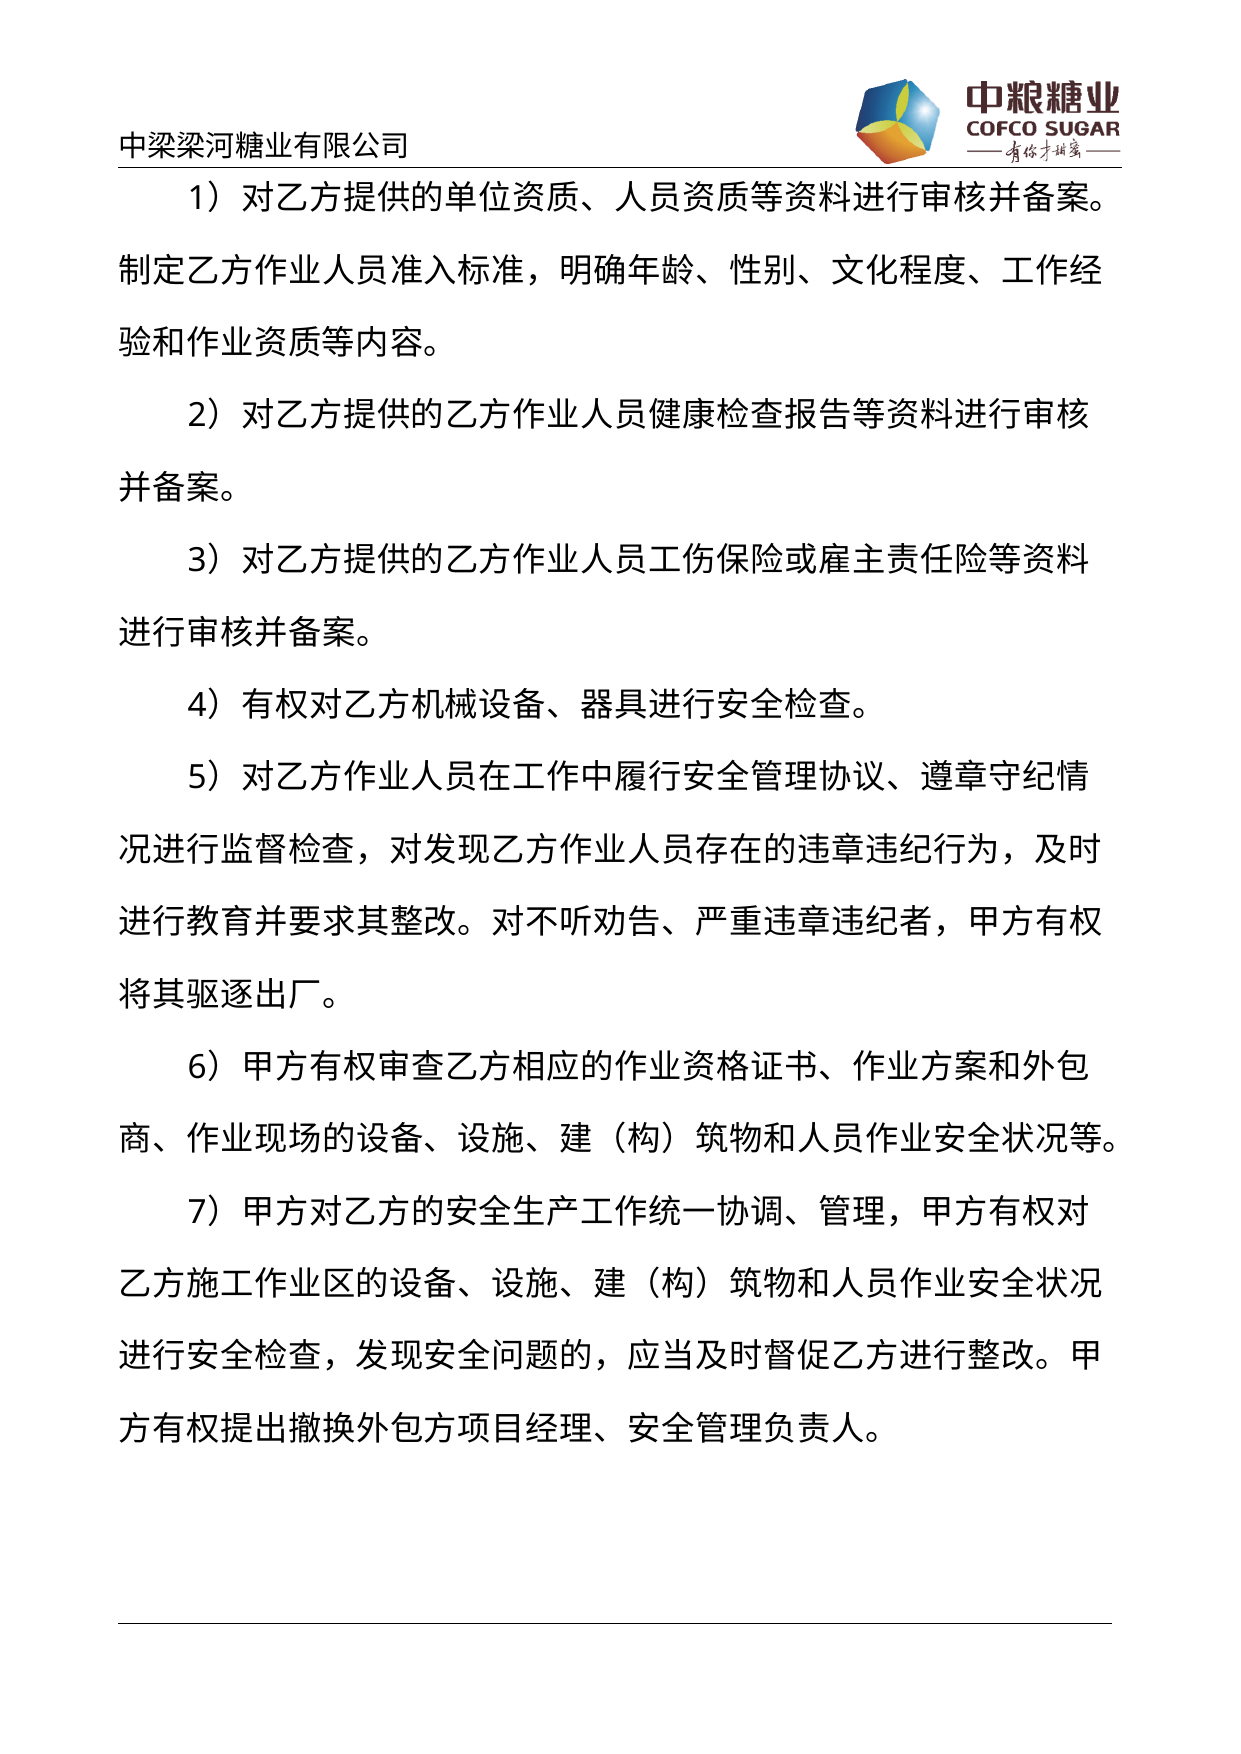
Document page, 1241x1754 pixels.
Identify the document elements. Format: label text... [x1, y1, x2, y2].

text 6）甲方有权审查乙方相应的作业资格证书、作业方案和外包商、作业现场的设备、设施、建（构）筑物和人员作业安全状况等。 [118, 1040, 1122, 1160]
text 5）对乙方作业人员在工作中履行安全管理协议、遵章守纪情况进行监督检查，对发现乙方作业人员存在的违章违纪行为，及时进行教育并要求其整改。对不听劝告、严重违章违纪者，甲方有权将其驱逐出厂。 [118, 750, 1122, 1016]
text 3）对乙方提供的乙方作业人员工伤保险或雇主责任险等资料进行审核并备案。 [118, 533, 1122, 654]
text 1）对乙方提供的单位资质、人员资质等资料进行审核并备案。制定乙方作业人员准入标准，明确年龄、性别、文化程度、工作经验和作业资质等内容。 [118, 171, 1122, 364]
text 2）对乙方提供的乙方作业人员健康检查报告等资料进行审核并备案。 [118, 388, 1122, 509]
picture [855, 79, 1121, 164]
text 7）甲方对乙方的安全生产工作统一协调、管理，甲方有权对乙方施工作业区的设备、设施、建（构）筑物和人员作业安全状况进行安全检查，发现安全问题的，应当及时督促乙方进行整改。甲方有权提出撤换外包方项目经理、安全管理负责人。 [118, 1184, 1122, 1450]
text 4）有权对乙方机械设备、器具进行安全检查。 [118, 678, 1122, 726]
